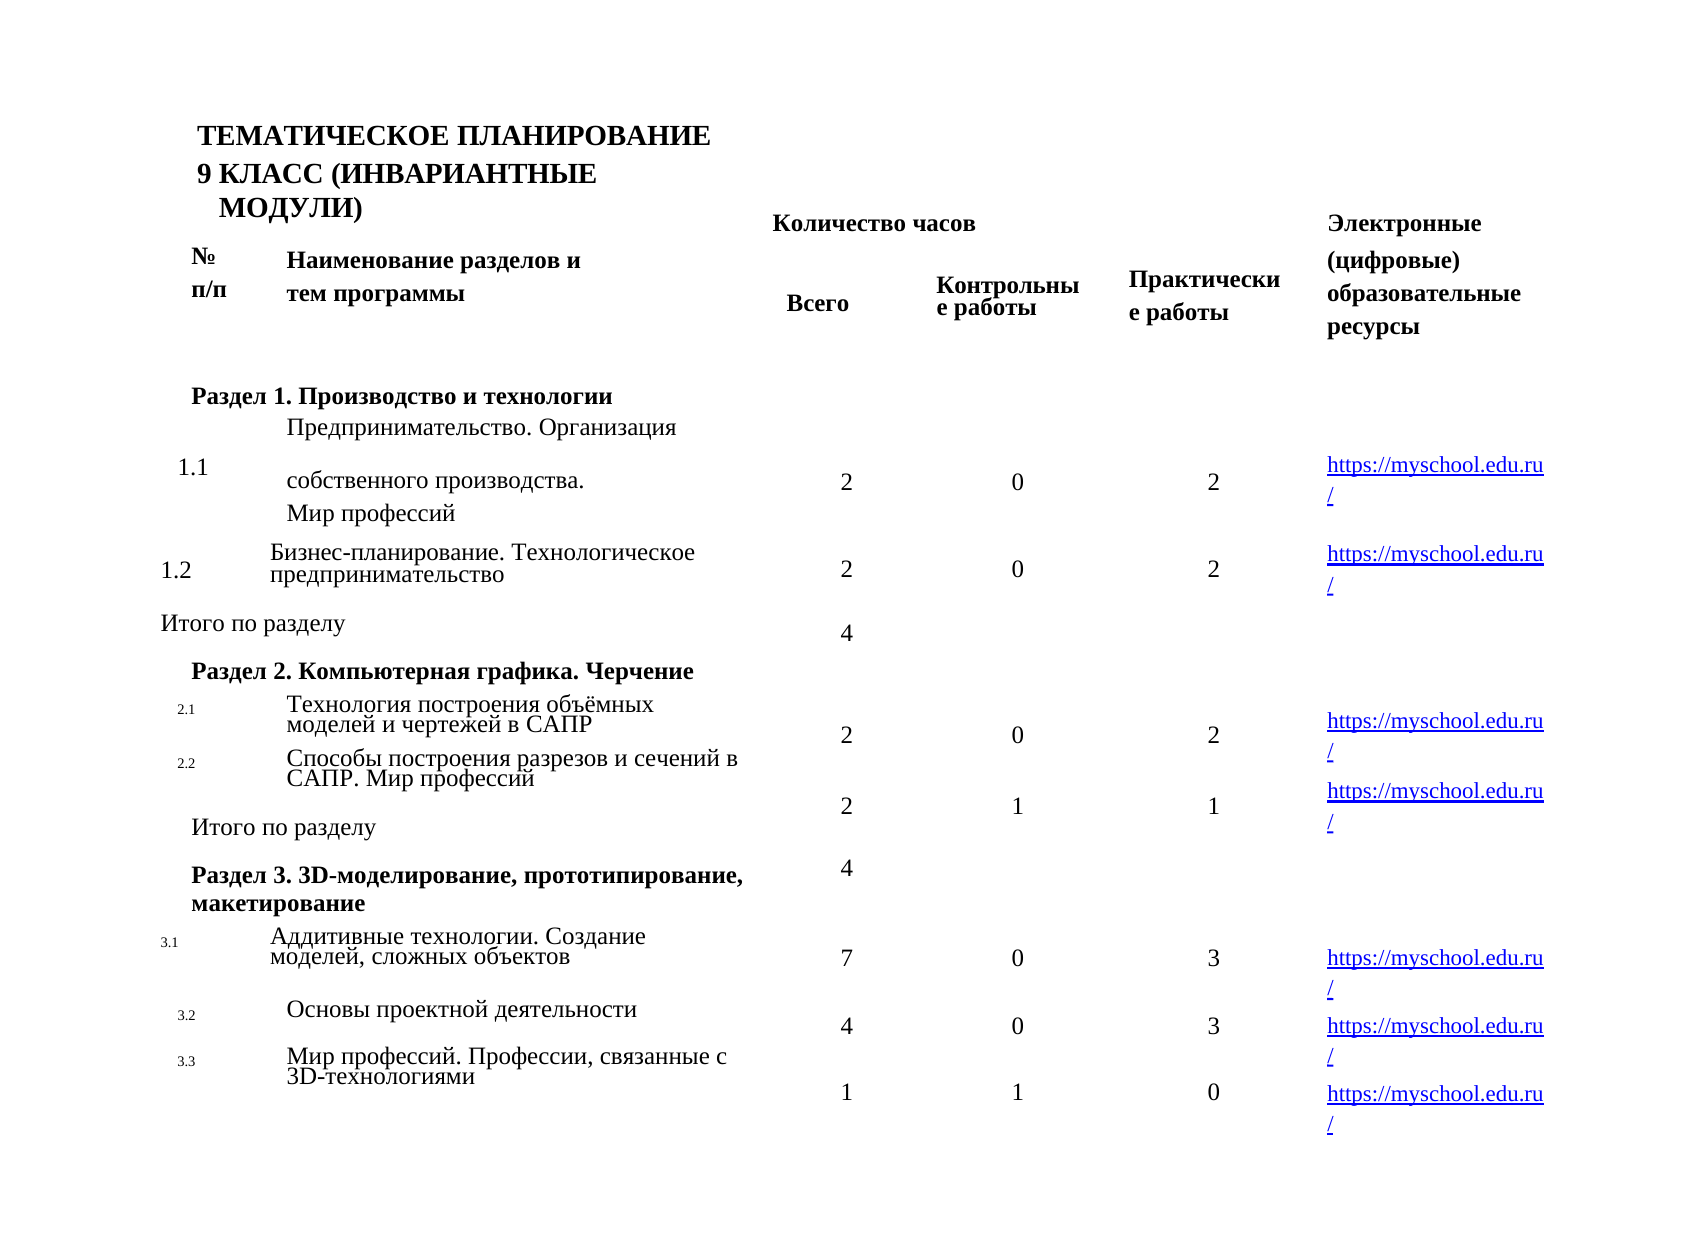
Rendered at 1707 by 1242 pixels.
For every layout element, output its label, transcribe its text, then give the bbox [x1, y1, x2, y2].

text Количество часов Электронные [772, 208, 1627, 236]
text https://myschool.edu.ru [1327, 452, 1627, 477]
text https://myschool.edu.ru [1327, 1012, 1627, 1038]
text собственного производства. Мир профессий [286, 465, 639, 526]
text https://myschool.edu.ru [1327, 777, 1627, 804]
text / [1327, 1042, 1627, 1068]
text 1.1 [177, 452, 213, 481]
text https://myschool.edu.ru [1327, 1080, 1627, 1106]
list Способы построения разрезов и сечений в САПР. Мир профессий [177, 750, 740, 792]
text № п/п [191, 241, 229, 302]
text https://myschool.edu.ru [1327, 540, 1627, 567]
text https://myschool.edu.ru [1327, 944, 1627, 970]
text Итого по разделу [191, 812, 922, 841]
text Наименование разделов и тем программы [286, 245, 626, 307]
text / [1327, 1110, 1627, 1137]
subtitle ТЕМАТИЧЕСКОЕ ПЛАНИРОВАНИЕ [197, 118, 747, 152]
text / [1327, 481, 1627, 508]
list КЛАСС (ИНВАРИАНТНЫЕ МОДУЛИ) [197, 157, 747, 224]
text (цифровые) образовательные ресурсы [1327, 245, 1523, 340]
list Технология построения объёмных моделей и чертежей в САПР [177, 696, 748, 738]
text Итого по разделу [160, 608, 922, 637]
text / [1327, 571, 1627, 597]
text / [1327, 737, 1627, 763]
text / [1327, 808, 1627, 834]
text Раздел 1. Производство и технологии [191, 381, 1627, 410]
text Раздел 2. Компьютерная графика. Черчение [191, 656, 922, 685]
text Предпринимательство. Организация [286, 419, 1627, 439]
text Практически е работы [1128, 264, 1282, 326]
text / [1327, 974, 1627, 1000]
text Всего Контрольны е работы [786, 266, 1080, 321]
text Раздел 3. 3D-моделирование, прототипирование, макетирование [191, 860, 922, 917]
list Аддитивные технологии. Создание моделей, сложных объектов [160, 928, 662, 970]
list Мир профессий. Профессии, связанные с 3D-технологиями [177, 1048, 728, 1090]
text https://myschool.edu.ru [1327, 707, 1627, 733]
text 1.2 Бизнес-планирование. Технологическое предпринимательство [160, 533, 712, 588]
list Основы проектной деятельности [177, 994, 922, 1023]
